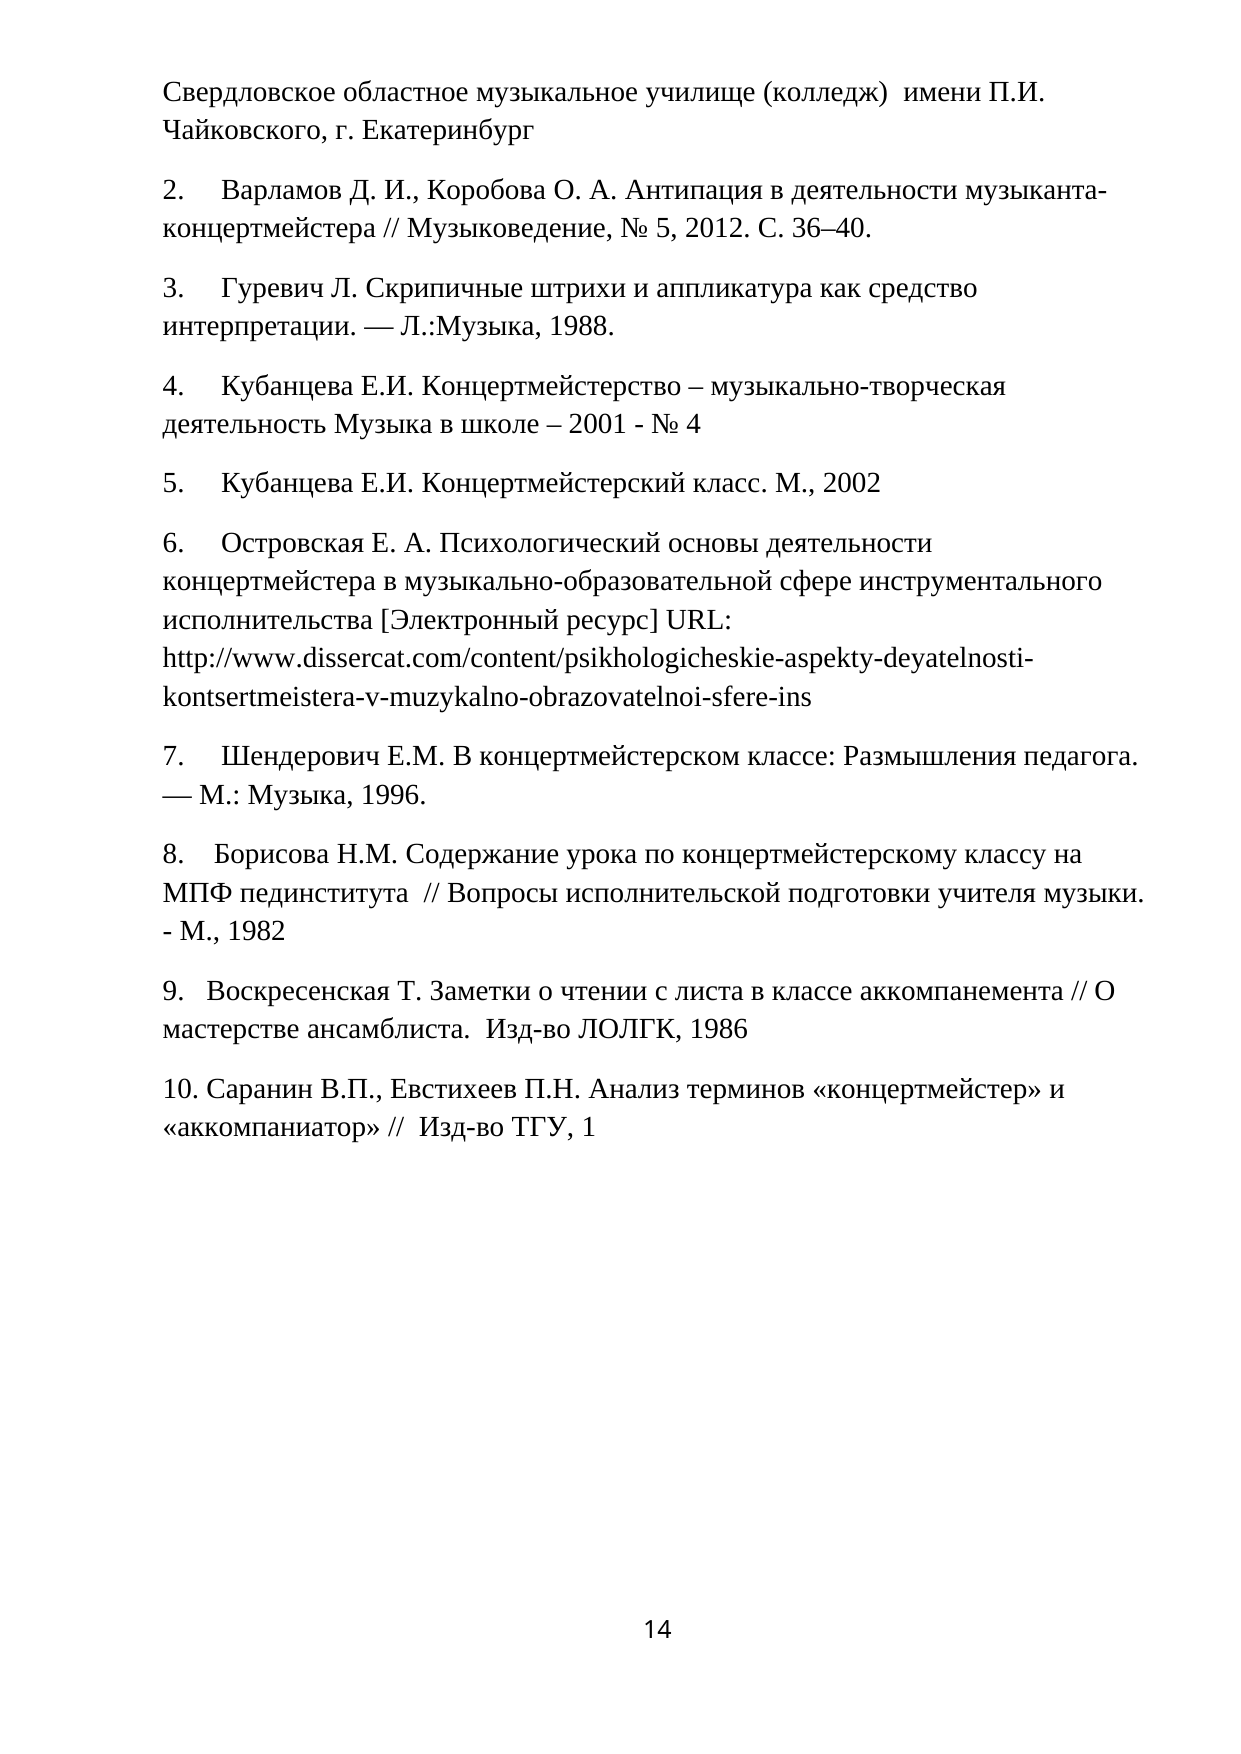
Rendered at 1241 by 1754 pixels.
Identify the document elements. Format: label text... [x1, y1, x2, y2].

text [162, 74, 1152, 146]
text 2. Варламов Д. И., Коробова О. А. Антипация в деятельности музыканта-концертмейстера // Музыковедение, № 5, 2012. С. 36–40. [162, 172, 1152, 244]
text 10. Саранин В.П., Евстихеев П.Н. Анализ терминов «концертмейстер» и «аккомпаниатор» // Изд-во ТГУ, 1 [162, 1071, 1152, 1143]
text 5. Кубанцева Е.И. Концертмейстерский класс. М., 2002 [162, 466, 1152, 499]
text 3. Гуревич Л. Скрипичные штрихи и аппликатура как средство интерпретации. — Л.:Музыка, 1988. [162, 270, 1152, 342]
text 7. Шендерович Е.М. В концертмейстерском классе: Размышления педагога.— М.: Музыка, 1996. [162, 738, 1152, 811]
text 6. Островская Е. А. Психологический основы деятельности концертмейстера в музыкально-образовательной сфере инструментального исполнительства [Электронный ресурс] URL: http://www.dissercat.com/content/psikhologicheskie-aspekty-deyatelnosti-kontsertmeistera-v-muzykalno-obrazovatelnoi-sfere-ins [162, 525, 1152, 713]
text 9. Воскресенская Т. Заметки о чтении с листа в классе аккомпанемента // О мастерстве ансамблиста. Изд-во ЛОЛГК, 1986 [162, 973, 1152, 1045]
text 8. Борисова Н.М. Содержание урока по концертмейстерскому классу на МПФ пединститута // Вопросы исполнительской подготовки учителя музыки. - М., 1982 [162, 836, 1152, 947]
text 4. Кубанцева Е.И. Концертмейстерство – музыкально-творческая деятельность Музыка в школе – 2001 - № 4 [162, 368, 1152, 440]
